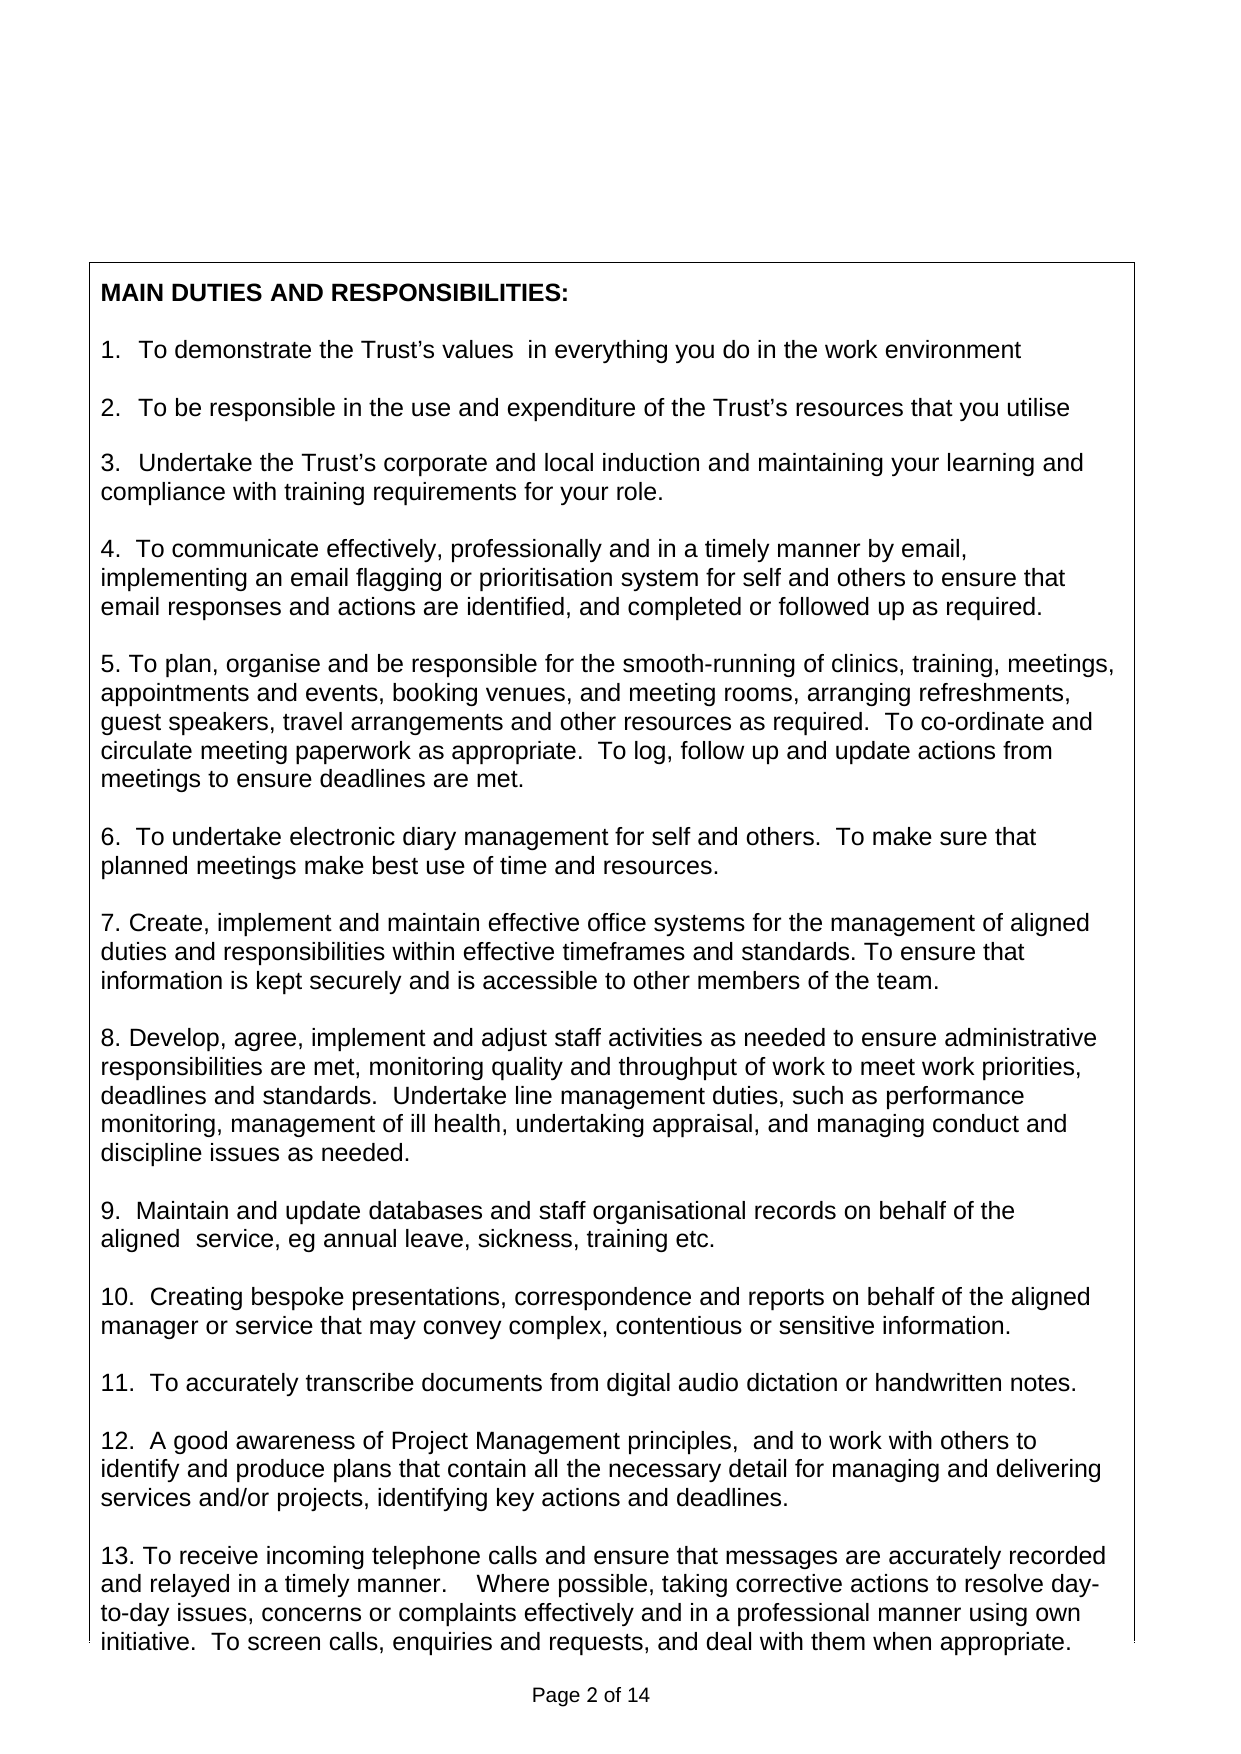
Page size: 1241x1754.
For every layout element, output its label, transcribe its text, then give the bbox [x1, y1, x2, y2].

list Create, implement and maintain effective office systems for the management of aligned duties and responsibilities within effective timeframes and standards. To ensure that information is kept securely and is accessible to other members of the team. [100, 908, 1094, 994]
list Maintain and update databases and staff organisational records on behalf of the aligned service, eg annual leave, sickness, training etc. [100, 1196, 1102, 1253]
list To receive incoming telephone calls and ensure that messages are accurately recorded and relayed in a timely manner. Where possible, taking corrective actions to resolve day- to-day issues, concerns or complaints effectively and in a professional manner using own initiative. To screen calls, enquiries and requests, and deal with them when appropriate. [100, 1541, 1110, 1656]
list A good awareness of Project Management principles, and to work with others to identify and produce plans that contain all the necessary detail for managing and delivering services and/or projects, identifying key actions and deadlines. [100, 1426, 1105, 1512]
subtitle MAIN DUTIES AND RESPONSIBILITIES: [100, 278, 1146, 307]
list To demonstrate the Trust’s values in everything you do in the work environment [100, 336, 1146, 364]
list To be responsible in the use and expenditure of the Trust’s resources that you utilise [100, 393, 1146, 422]
list To plan, organise and be responsible for the smooth-running of clinics, training, meetings, appointments and events, booking venues, and meeting rooms, arranging refreshments, guest speakers, travel arrangements and other resources as required. To co-ordinate and circulate meeting paperwork as appropriate. To log, follow up and update actions from meetings to ensure deadlines are met. [100, 649, 1120, 793]
list Creating bespoke presentations, correspondence and reports on behalf of the aligned manager or service that may convey complex, contentious or sensitive information. [100, 1282, 1095, 1339]
list To communicate effectively, professionally and in a timely manner by email, implementing an email flagging or prioritisation system for self and others to ensure that email responses and actions are identified, and completed or followed up as required. [100, 534, 1069, 621]
list To undertake electronic diary management for self and others. To make sure that planned meetings make best use of time and resources. [100, 822, 1041, 879]
list To accurately transcribe documents from digital audio dictation or handwritten notes. [100, 1368, 1146, 1397]
list Develop, agree, implement and adjust staff activities as needed to ensure administrative responsibilities are met, monitoring quality and throughput of work to meet work priorities, deadlines and standards. Undertake line management duties, such as performance monitoring, management of ill health, undertaking appraisal, and managing conduct and discipline issues as needed. [100, 1023, 1102, 1167]
list Undertake the Trust’s corporate and local induction and maintaining your learning and compliance with training requirements for your role. [100, 448, 1088, 506]
